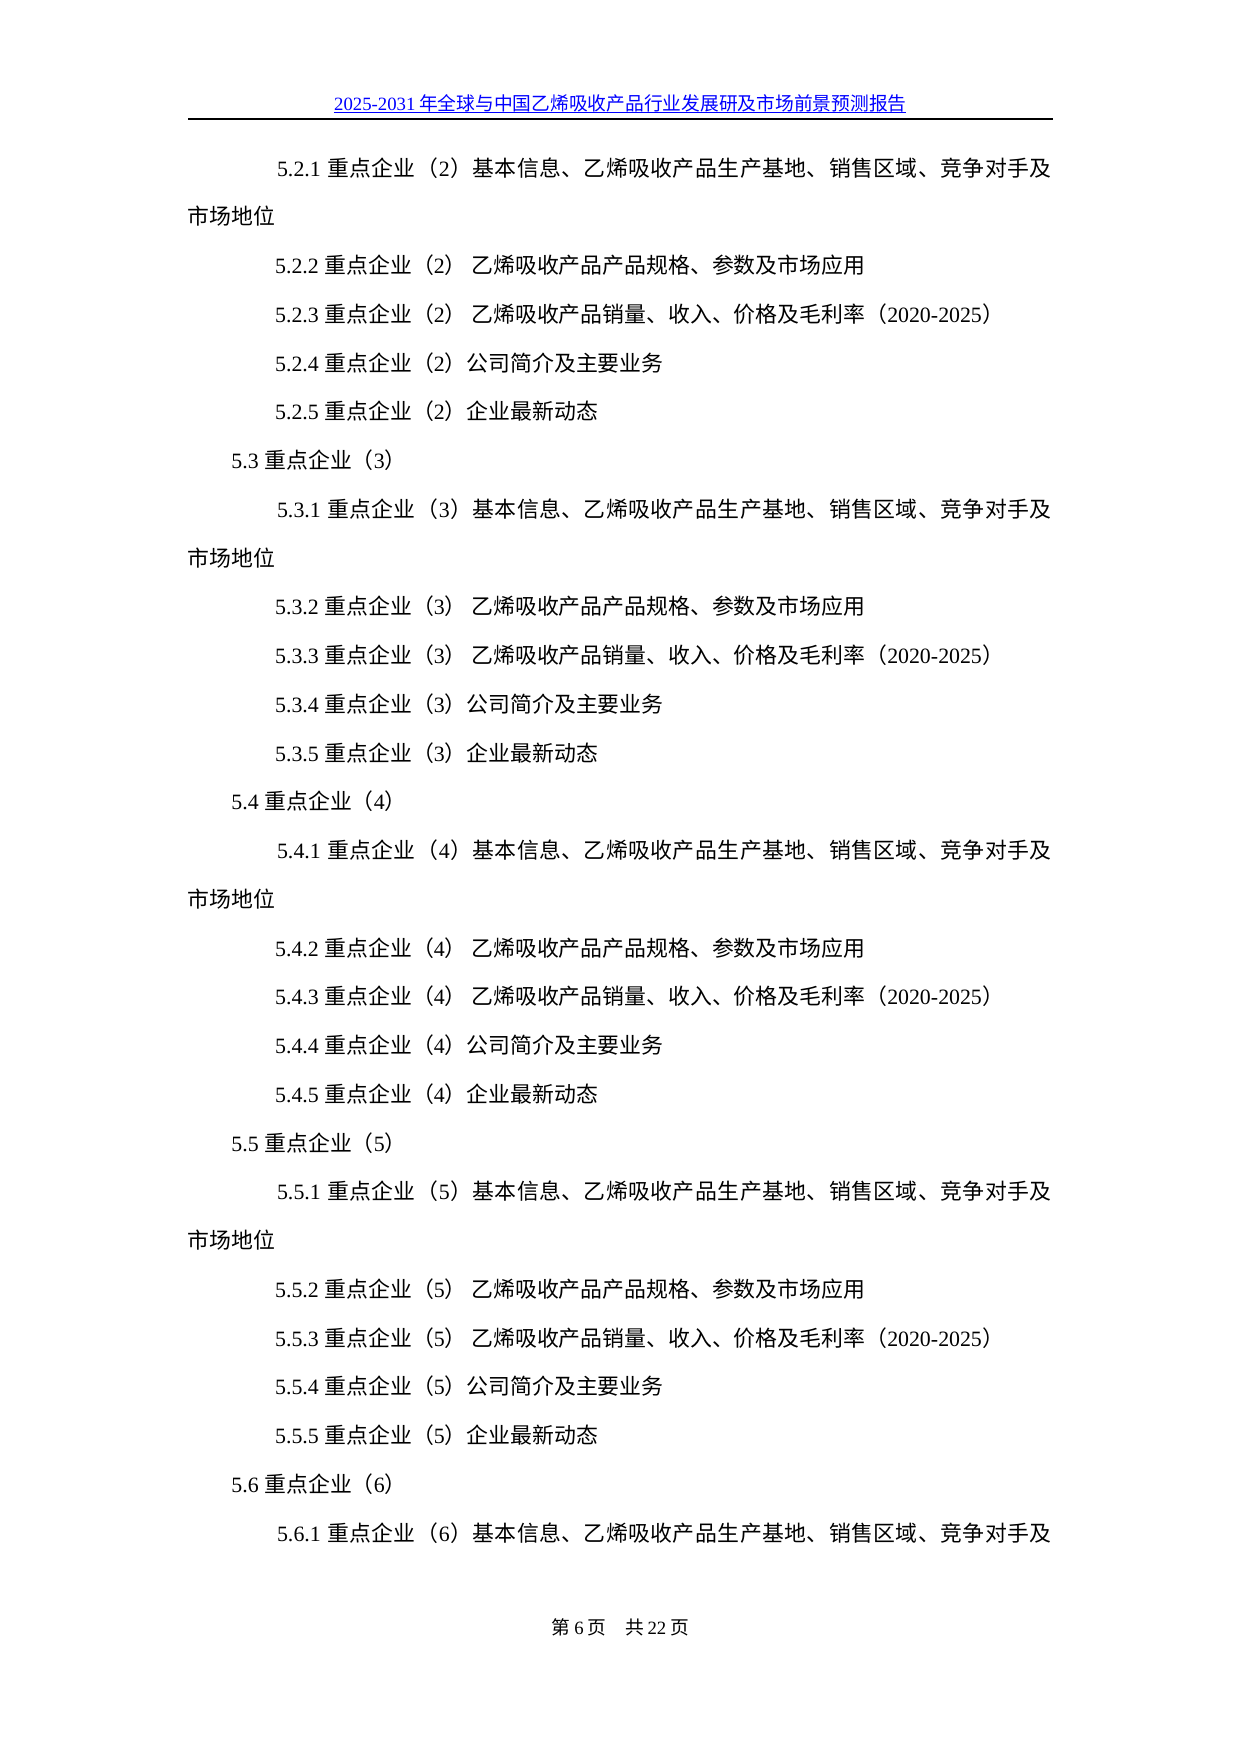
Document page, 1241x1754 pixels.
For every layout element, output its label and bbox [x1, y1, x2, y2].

text [187, 150, 1053, 1548]
